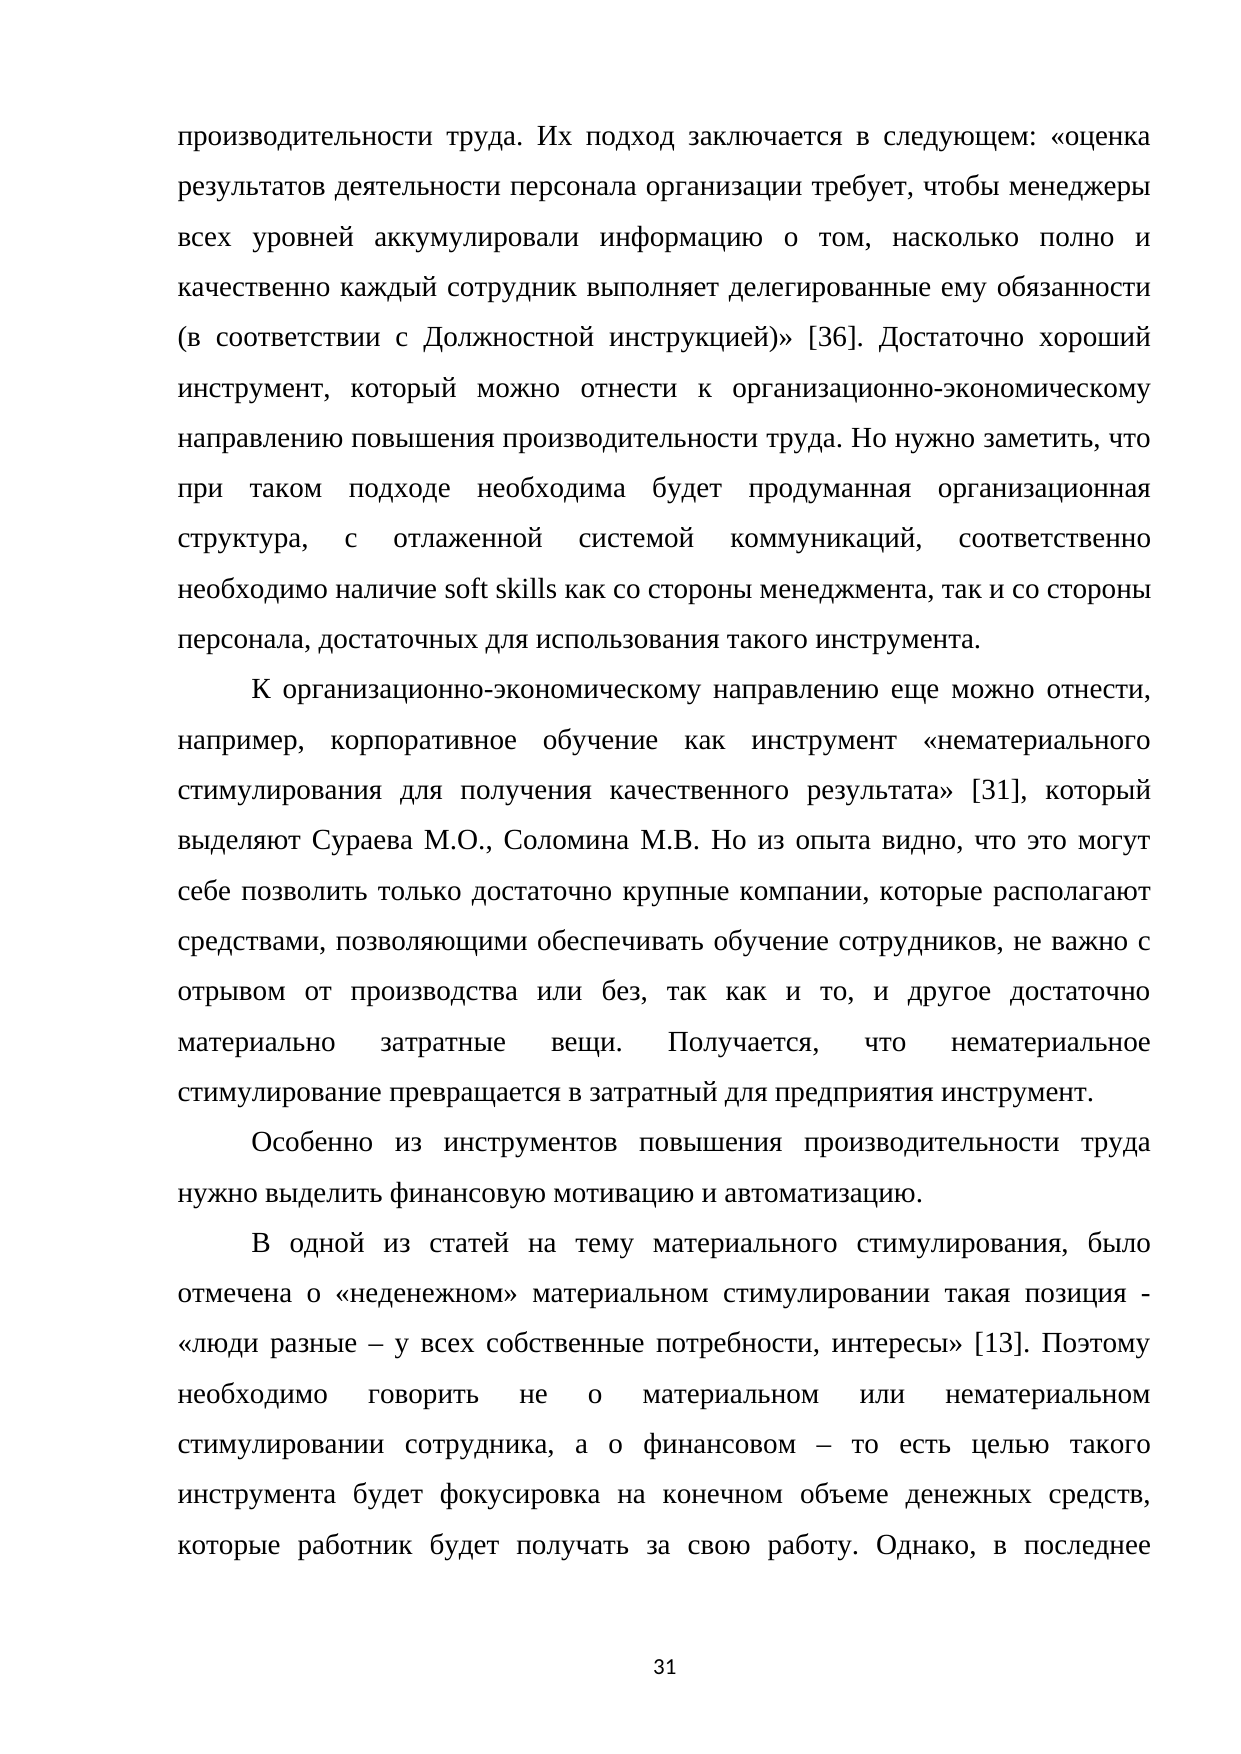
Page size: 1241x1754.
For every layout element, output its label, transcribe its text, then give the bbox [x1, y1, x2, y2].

text К организационно-экономическому направлению еще можно отнести, например, корпоративное обучение как инструмент «нематериального стимулирования для получения качественного результата» [31], который выделяют Сураева М.О., Соломина М.В. Но из опыта видно, что это могут себе позволить только достаточно крупные компании, которые располагают средствами, позволяющими обеспечивать обучение сотрудников, не важно с отрывом от производства или без, так как и то, и другое достаточно материально затратные вещи. Получается, что нематериальное стимулирование превращается в затратный для предприятия инструмент. [177, 672, 1152, 1108]
text Особенно из инструментов повышения производительности труда нужно выделить финансовую мотивацию и автоматизацию. [177, 1124, 1152, 1208]
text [177, 1225, 1152, 1560]
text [177, 118, 1152, 655]
